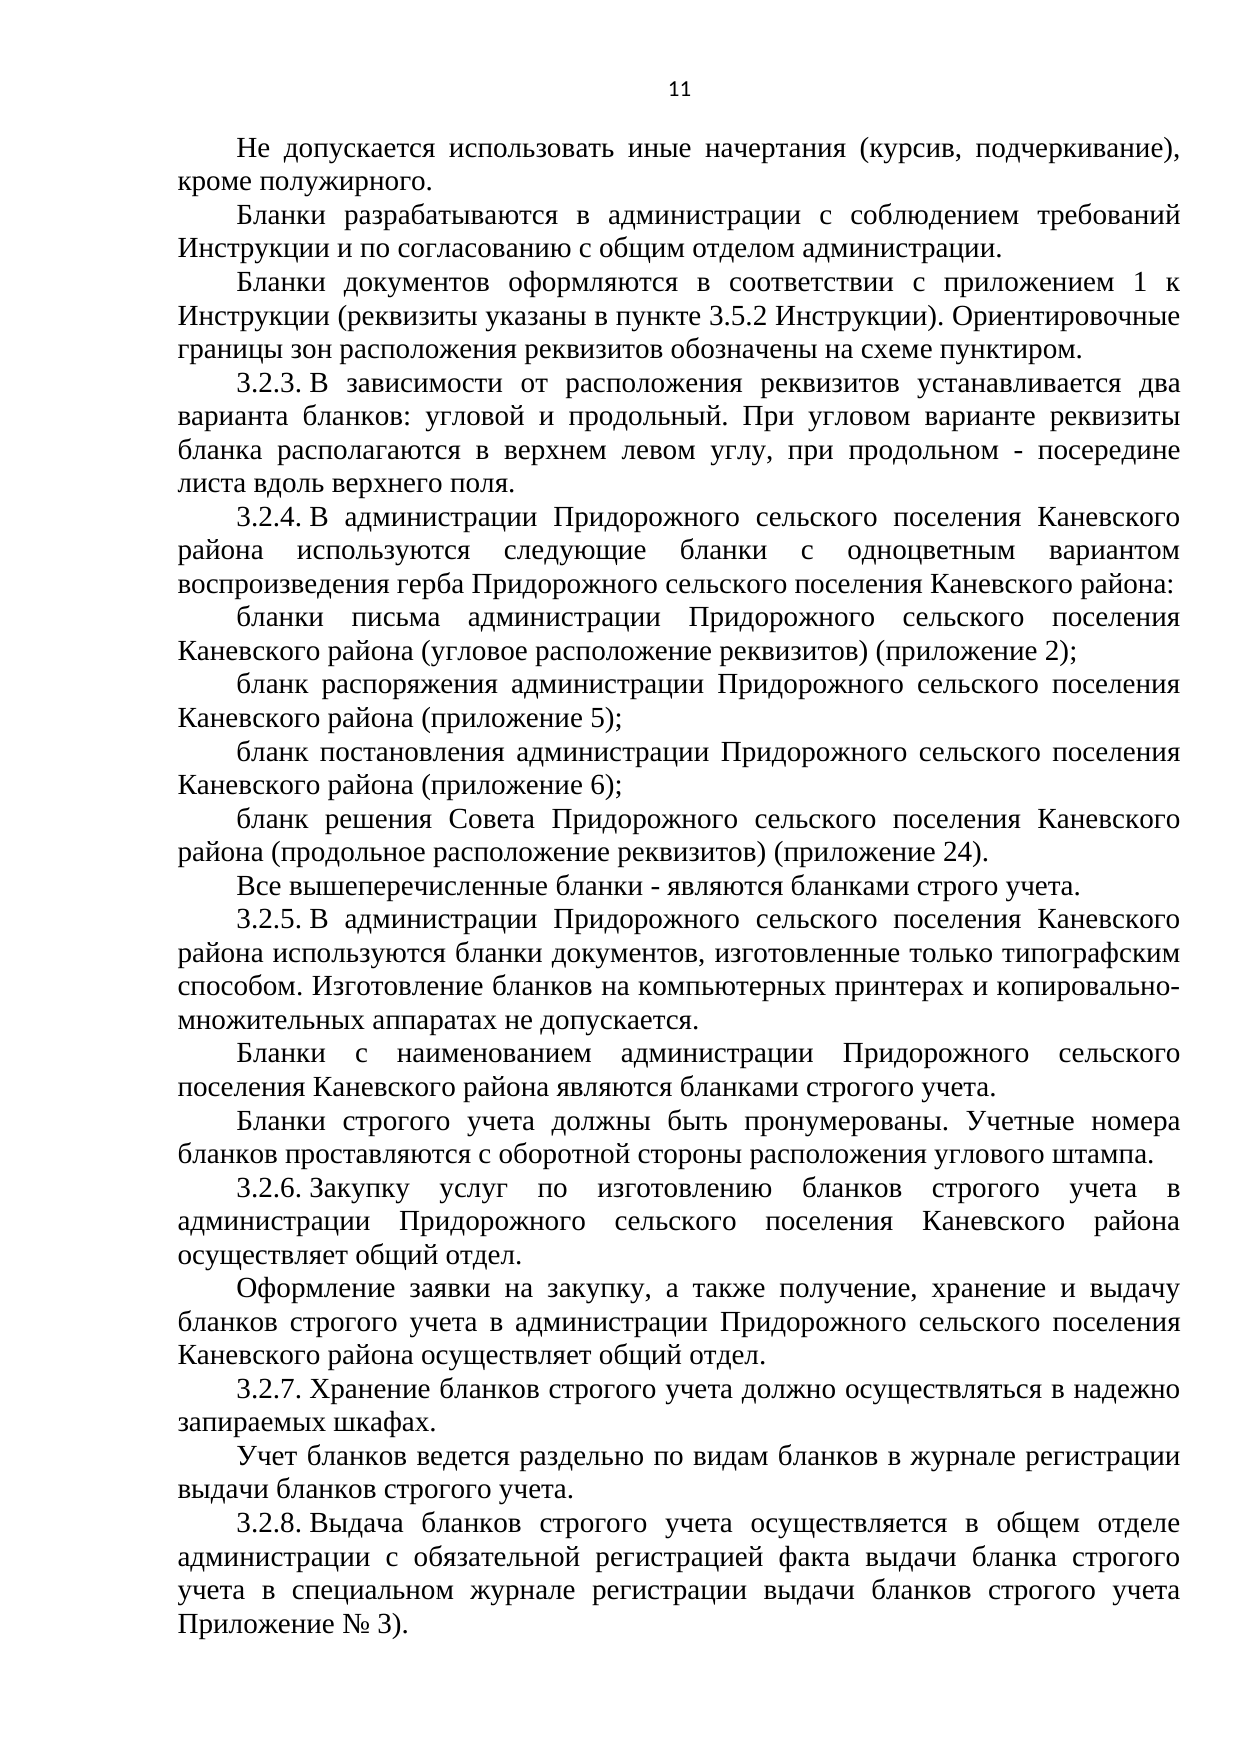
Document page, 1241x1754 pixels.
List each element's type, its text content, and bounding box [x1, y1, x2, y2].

list Закупку услуг по изготовлению бланков строгого учета в администрации Придорожного сельского поселения Каневского района осуществляет общий отдел. [177, 1170, 1181, 1270]
list В администрации Придорожного сельского поселения Каневского района используются бланки документов, изготовленные только типографским способом. Изготовление бланков на компьютерных принтерах и копировально- множительных аппаратах не допускается. [177, 901, 1181, 1036]
text бланк решения Совета Придорожного сельского поселения Каневского района (продольное расположение реквизитов) (приложение 24). [177, 801, 1181, 868]
text Бланки разрабатываются в администрации с соблюдением требований Инструкции и по согласованию с общим отделом администрации. [177, 197, 1181, 264]
text Бланки строгого учета должны быть пронумерованы. Учетные номера бланков проставляются с оборотной стороны расположения углового штампа. [177, 1103, 1181, 1170]
text Не допускается использовать иные начертания (курсив, подчеркивание), кроме полужирного. [177, 130, 1181, 197]
list Выдача бланков строгого учета осуществляется в общем отделе администрации с обязательной регистрацией факта выдачи бланка строгого учета в специальном журнале регистрации выдачи бланков строгого учета Приложение № 3). [177, 1505, 1181, 1639]
list В администрации Придорожного сельского поселения Каневского района используются следующие бланки с одноцветным вариантом воспроизведения герба Придорожного сельского поселения Каневского района: [177, 499, 1181, 599]
subtitle Бланки документов оформляются в соответствии с приложением 1 к Инструкции (реквизиты указаны в пункте 3.5.2 Инструкции). Ориентировочные границы зон расположения реквизитов обозначены на схеме пунктиром. [177, 264, 1181, 365]
list В зависимости от расположения реквизитов устанавливается два варианта бланков: угловой и продольный. При угловом варианте реквизиты бланка располагаются в верхнем левом углу, при продольном - посередине листа вдоль верхнего поля. [177, 365, 1181, 499]
text бланк распоряжения администрации Придорожного сельского поселения Каневского района (приложение 5); [177, 667, 1181, 734]
list Хранение бланков строгого учета должно осуществляться в надежно запираемых шкафах. [177, 1371, 1181, 1438]
text бланки письма администрации Придорожного сельского поселения Каневского района (угловое расположение реквизитов) (приложение 2); [177, 599, 1181, 667]
text бланк постановления администрации Придорожного сельского поселения Каневского района (приложение 6); [177, 734, 1181, 801]
text Все вышеперечисленные бланки - являются бланками строго учета. [177, 868, 1181, 901]
text Учет бланков ведется раздельно по видам бланков в журнале регистрации выдачи бланков строгого учета. [177, 1438, 1181, 1505]
text Оформление заявки на закупку, а также получение, хранение и выдачу бланков строгого учета в администрации Придорожного сельского поселения Каневского района осуществляет общий отдел. [177, 1270, 1181, 1371]
text Бланки с наименованием администрации Придорожного сельского поселения Каневского района являются бланками строгого учета. [177, 1036, 1181, 1103]
